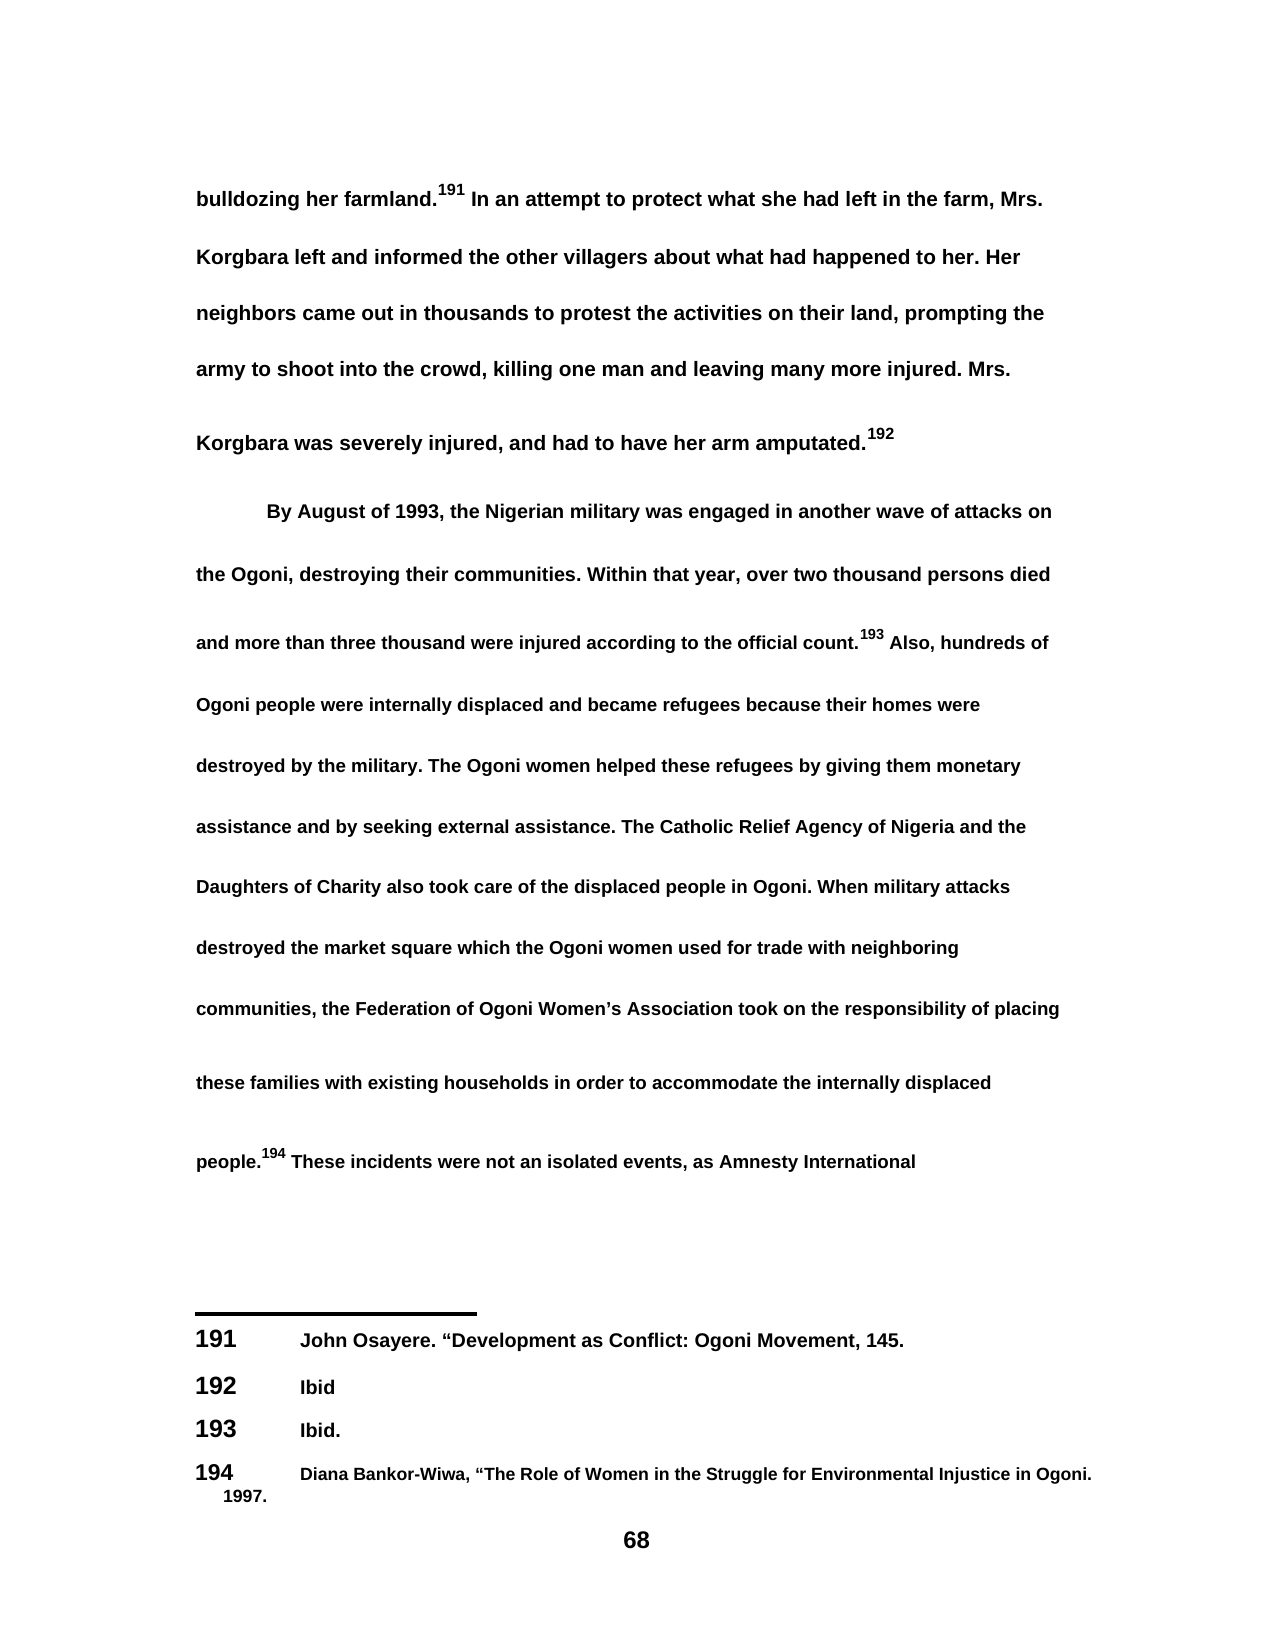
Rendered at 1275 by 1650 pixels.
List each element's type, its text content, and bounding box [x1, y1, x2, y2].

text By August of 1993, the Nigerian military was engaged in another wave of attacks on the Ogoni, destroying their communities. Within that year, over two thousand persons died [196, 500, 1062, 586]
picture [195, 1312, 477, 1316]
list Diana Bankor-Wiwa, “The Role of Women in the Struggle for Environmental Injustice in Ogoni. 1997. [195, 1459, 1125, 1506]
list Ibid. [195, 1414, 1125, 1443]
list Ibid [195, 1371, 1125, 1400]
text bulldozing her farmland.191 In an attempt to protect what she had left in the farm, Mrs. Korgbara left and informed the other villagers about what had happened to her. Her neighbors came out in thousands to protest the activities on their land, prompting the army to shoot into the crowd, killing one man and leaving many more injured. Mrs. Korgbara was severely injured, and had to have her arm amputated.192 [196, 180, 1069, 456]
list John Osayere. “Development as Conflict: Ogoni Movement, 145. [195, 1324, 1125, 1352]
text and more than three thousand were injured according to the official count.193 Also, hundreds of Ogoni people were internally displaced and became refugees because their homes were destroyed by the military. The Ogoni women helped these refugees by giving them monetary assistance and by seeking external assistance. The Catholic Relief Agency of Nigeria and the Daughters of Charity also took care of the displaced people in Ogoni. When military attacks destroyed the market square which the Ogoni women used for trade with neighboring communities, the Federation of Ogoni Women’s Association took on the responsibility of placing these families with existing households in order to accommodate the internally displaced people.194 These incidents were not an isolated events, as Amnesty International [196, 626, 1069, 1174]
text 68 [150, 1526, 1123, 1554]
